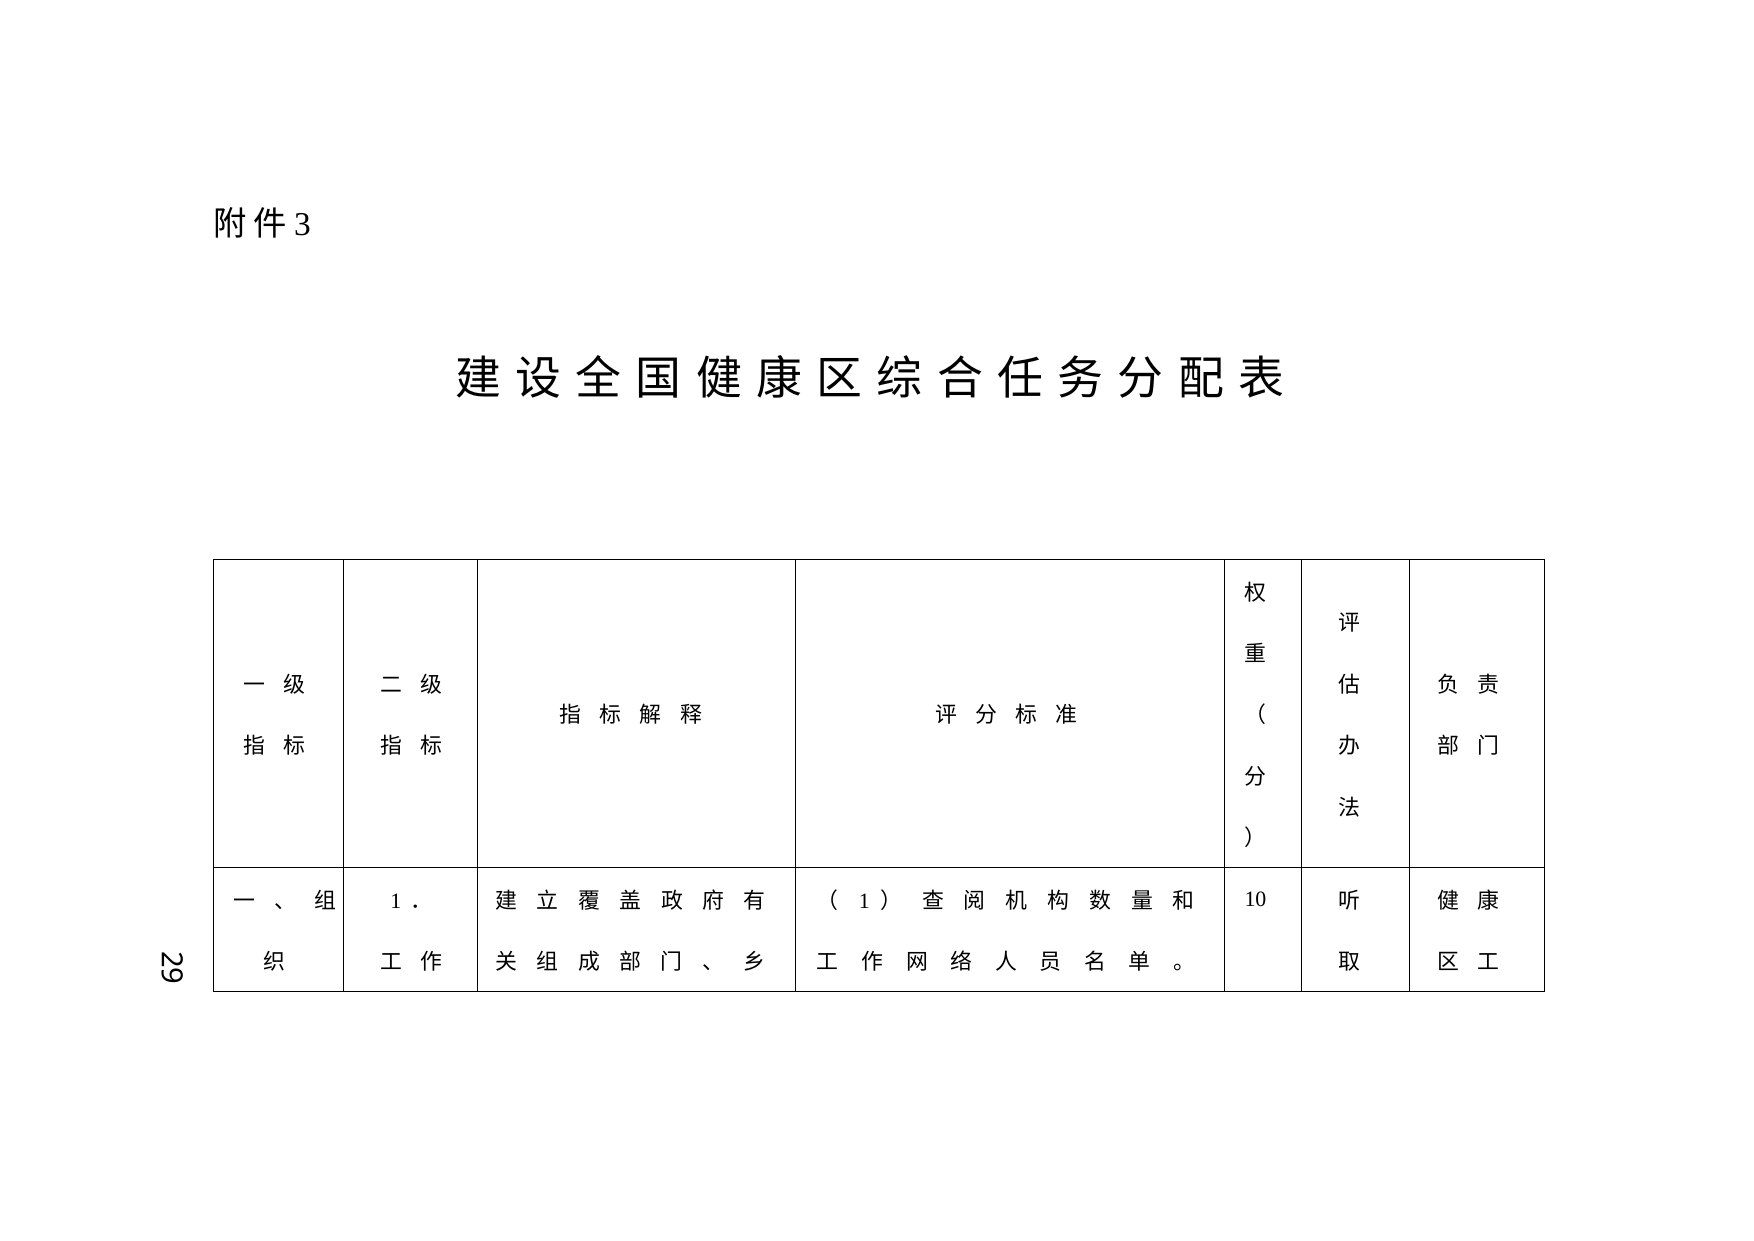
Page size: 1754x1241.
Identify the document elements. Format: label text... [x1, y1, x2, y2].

table_cell 建立覆盖政府有关组成部门、乡镇（街道）、学校、机关、企业的健康促进工作网络。每单位专（兼）职人员承担健康促进与健康教育工作。定期对专（兼）职人员开展培训，人员培训覆盖率达100%。 [478, 868, 795, 991]
table_header 评分标准 [796, 560, 1224, 867]
table_cell 健康区工作办公室 [1410, 868, 1544, 991]
text 建设全国健康区综合任务分配表 [213, 313, 1540, 436]
table_cell （1）查阅机构数量和工作网络人员名单。网络覆盖率100%得10分、达50%得5分。 [796, 868, 1224, 991]
table_header 二级指标 [344, 560, 477, 867]
table_header 一级指标 [214, 560, 343, 867]
table_cell 10 [1225, 868, 1301, 991]
table_cell 组织 管理（90分） [214, 868, 343, 991]
table_header 权重 （分） [1225, 560, 1301, 867]
table_cell 听取汇报 查阅资料 [1302, 868, 1409, 991]
table_cell 1．工作网络 [344, 868, 477, 991]
table_header 负责部门 [1410, 560, 1544, 867]
table_header 评估办法 [1302, 560, 1409, 867]
table_header 指标解释 [478, 560, 795, 867]
text 附件3 [213, 190, 1540, 251]
